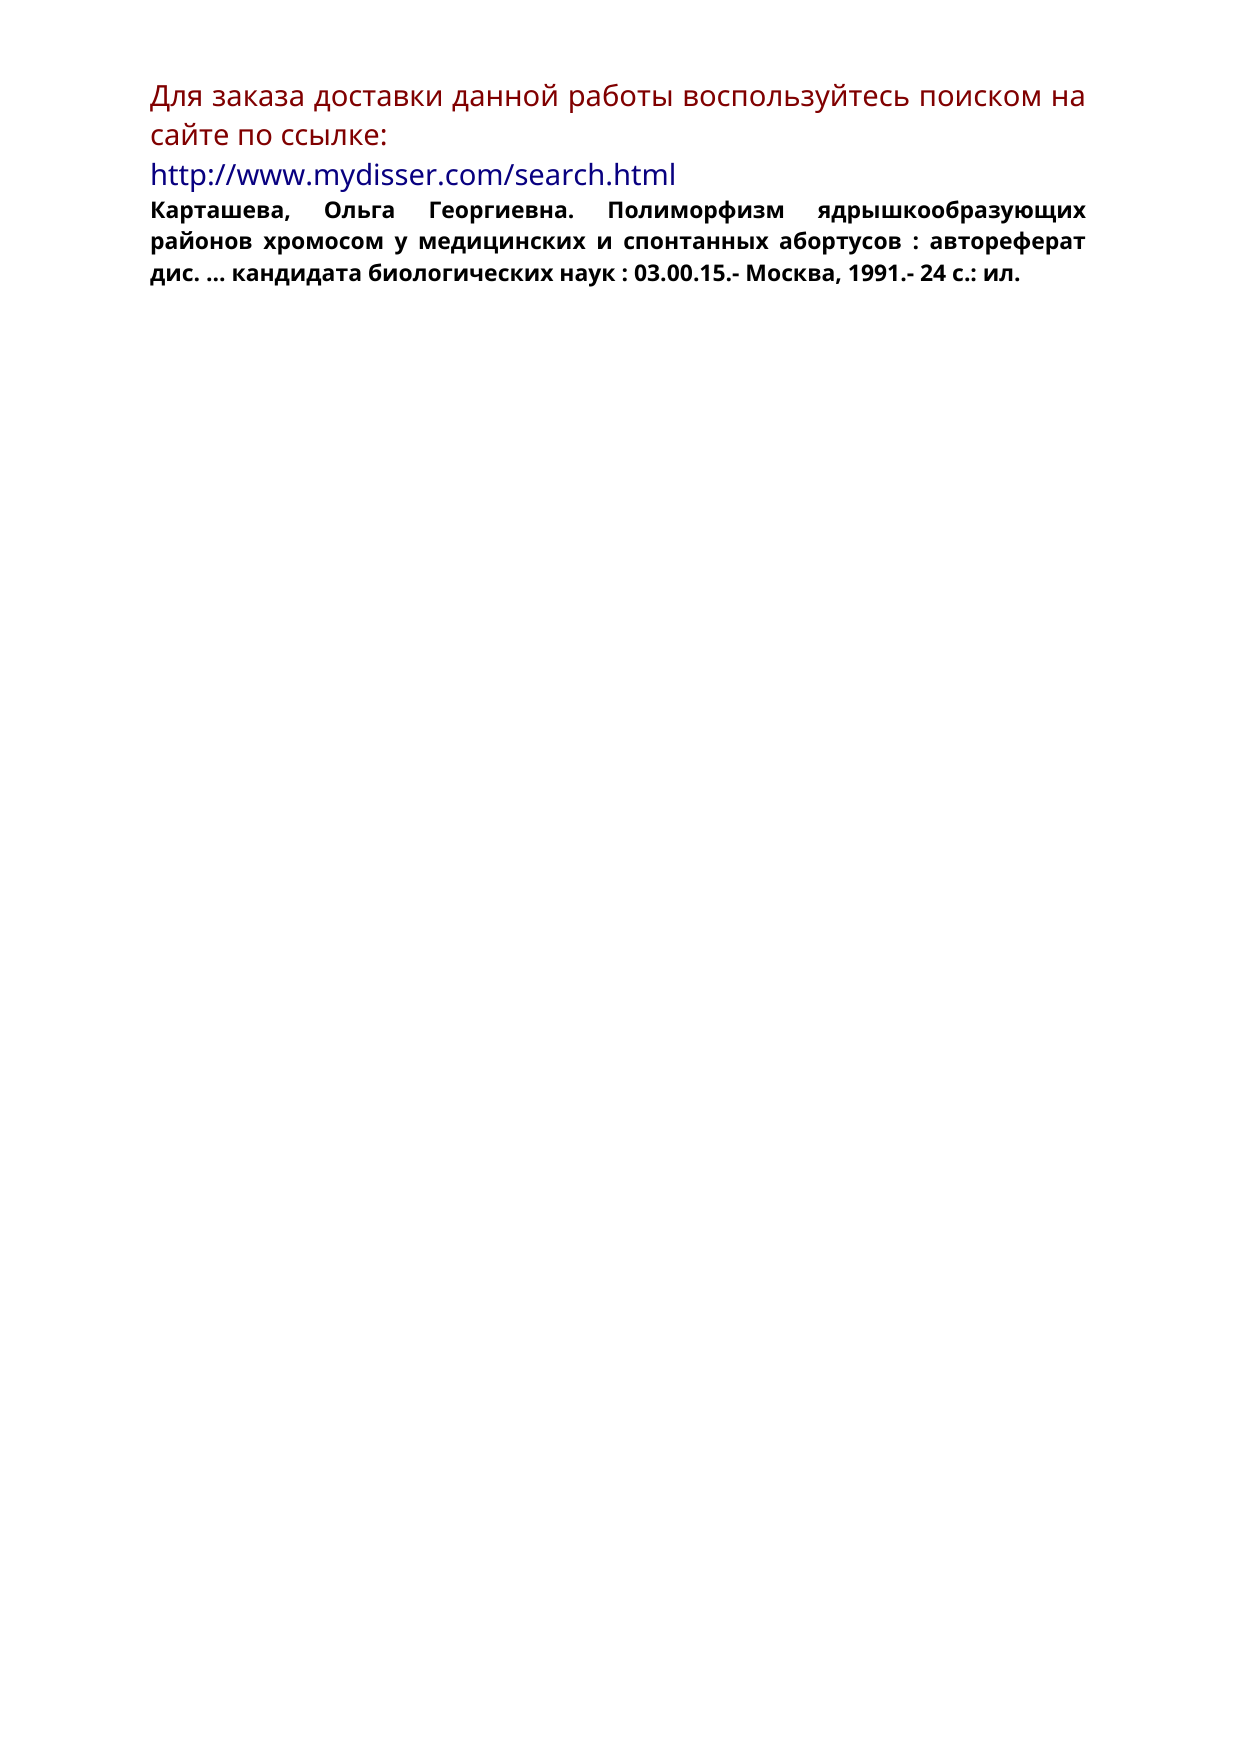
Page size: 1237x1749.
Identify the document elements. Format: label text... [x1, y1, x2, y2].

text Карташева, Ольга Георгиевна. Полиморфизм ядрышкообразующих районов хромосом у медицинских и спонтанных абортусов : автореферат дис. ... кандидата биологических наук : 03.00.15.- Москва, 1991.- 24 с.: ил. [150, 194, 1086, 288]
